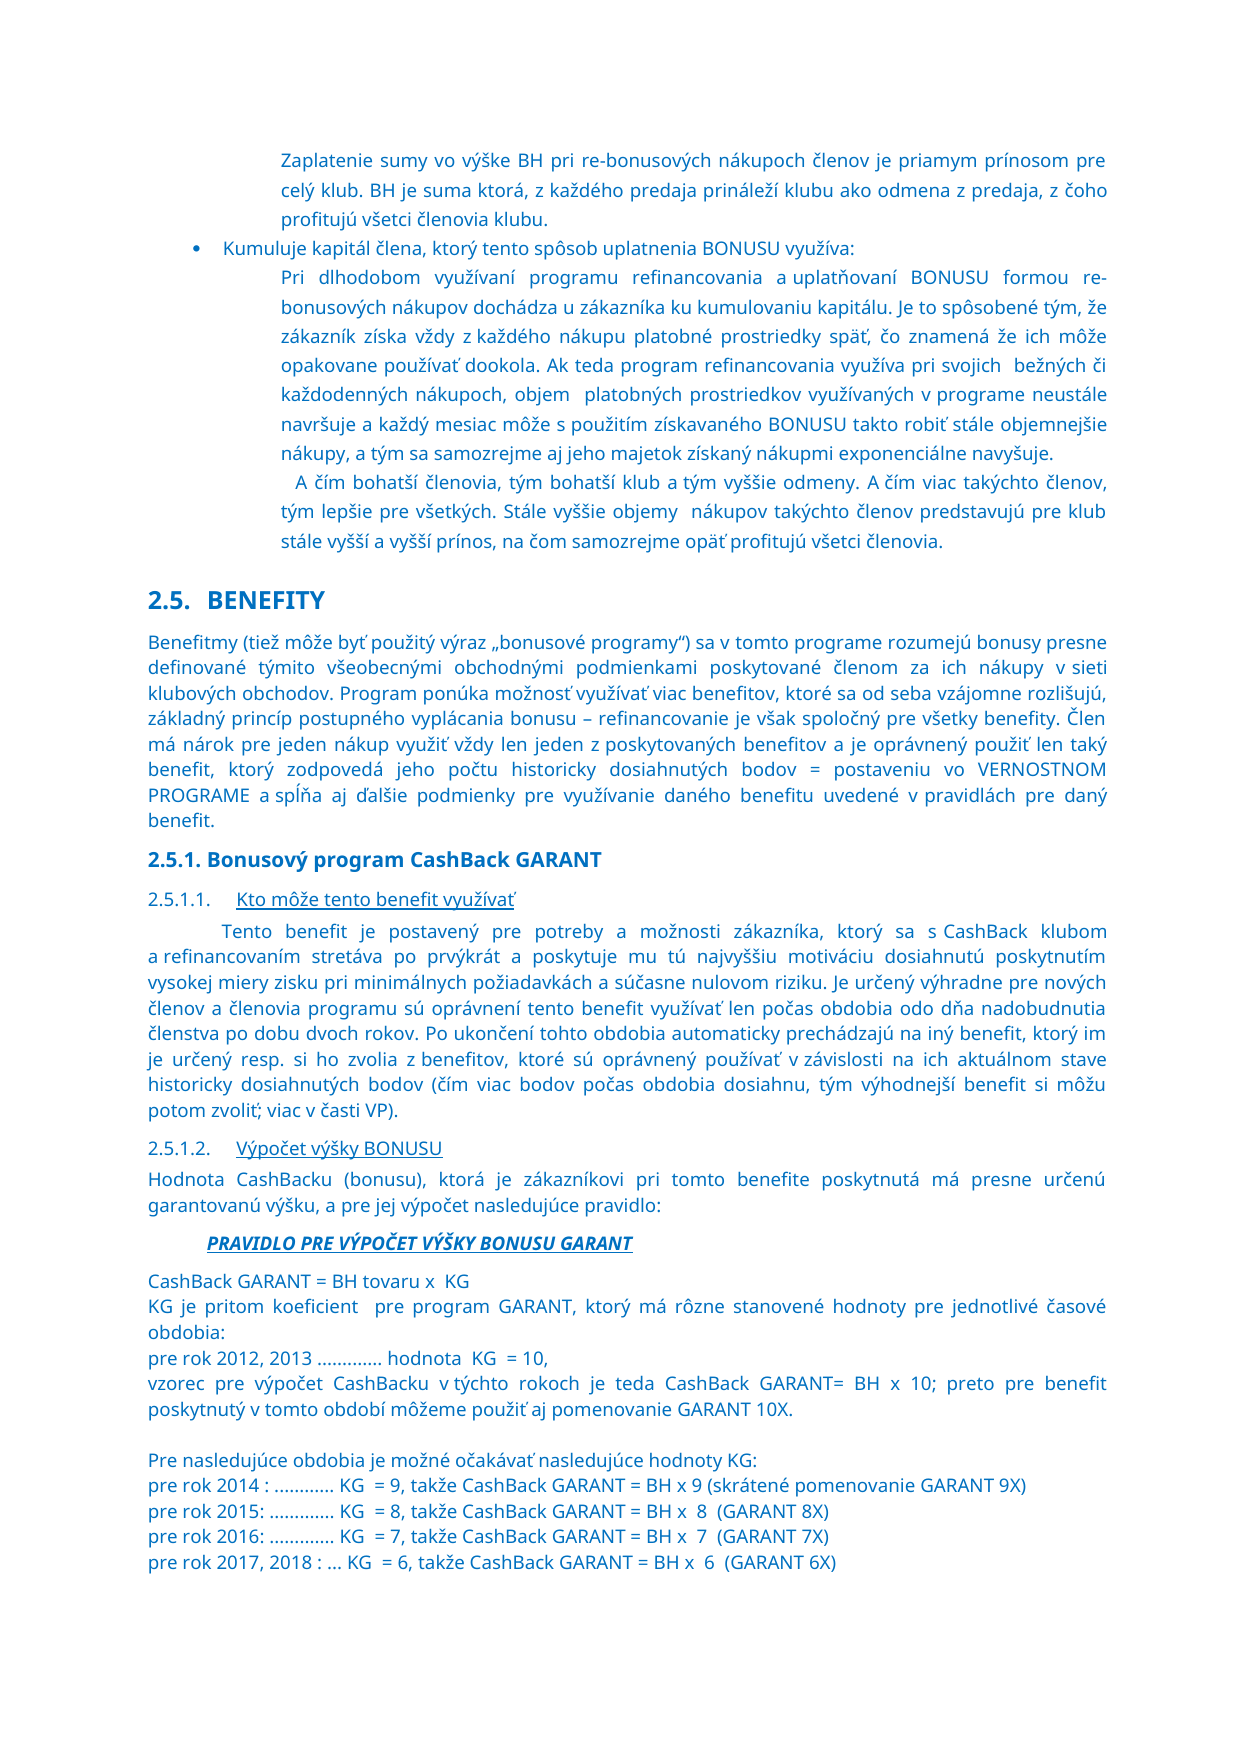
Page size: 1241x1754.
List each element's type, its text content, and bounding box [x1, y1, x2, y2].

text BENEFITY [148, 582, 1107, 616]
text PRAVIDLO PRE VÝPOČET VÝŠKY BONUSU GARANT [207, 1230, 1107, 1256]
text Zaplatenie sumy vo výške BH pri re-bonusových nákupoch členov je priamym prínosom pre celý klub. BH je suma ktorá, z každého predaja prináleží klubu ako odmena z predaja, z čoho profitujú všetci členovia klubu. [281, 148, 1107, 232]
text Pre nasledujúce obdobia je možné očakávať nasledujúce hodnoty KG: [148, 1447, 1107, 1472]
list Kumuluje kapitál člena, ktorý tento spôsob uplatnenia BONUSU využíva: [193, 235, 1107, 261]
text Kto môže tento benefit využívať [148, 887, 1107, 912]
text CashBack GARANT = BH tovaru x KG [148, 1268, 1107, 1294]
text pre rok 2016: ............. KG = 7, takže CashBack GARANT = BH x 7 (GARANT 7X) [148, 1523, 1107, 1549]
text pre rok 2015: ............. KG = 8, takže CashBack GARANT = BH x 8 (GARANT 8X) [148, 1498, 1107, 1523]
text A čím bohatší členovia, tým bohatší klub a tým vyššie odmeny. A čím viac takýchto členov, tým lepšie pre všetkých. Stále vyššie objemy nákupov takýchto členov predstavujú pre klub stále vyšší a vyšší prínos, na čom samozrejme opäť profitujú všetci členovia. [281, 469, 1107, 554]
text Benefitmy (tiež môže byť použitý výraz „bonusové programy“) sa v tomto programe rozumejú bonusy presne definované týmito všeobecnými obchodnými podmienkami poskytované členom za ich nákupy v sieti klubových obchodov. Program ponúka možnosť využívať viac benefitov, ktoré sa od seba vzájomne rozlišujú, základný princíp postupného vyplácania bonusu – refinancovanie je však spoločný pre všetky benefity. Člen má nárok pre jeden nákup využiť vždy len jeden z poskytovaných benefitov a je oprávnený použiť len taký benefit, ktorý zodpovedá jeho počtu historicky dosiahnutých bodov = postaveniu vo VERNOSTNOM PROGRAME a spĺňa aj ďalšie podmienky pre využívanie daného benefitu uvedené v pravidlách pre daný benefit. [148, 629, 1107, 833]
text KG je pritom koeficient pre program GARANT, ktorý má rôzne stanovené hodnoty pre jednotlivé časové obdobia: [148, 1294, 1107, 1345]
text pre rok 2014 : ............ KG = 9, takže CashBack GARANT = BH x 9 (skrátené pomenovanie GARANT 9X) [148, 1472, 1107, 1498]
text Hodnota CashBacku (bonusu), ktorá je zákazníkovi pri tomto benefite poskytnutá má presne určenú garantovanú výšku, a pre jej výpočet nasledujúce pravidlo: [148, 1167, 1107, 1218]
text Tento benefit je postavený pre potreby a možnosti zákazníka, ktorý sa s CashBack klubom a refinancovaním stretáva po prvýkrát a poskytuje mu tú najvyššiu motiváciu dosiahnutú poskytnutím vysokej miery zisku pri minimálnych požiadavkách a súčasne nulovom riziku. Je určený výhradne pre nových členov a členovia programu sú oprávnení tento benefit využívať len počas obdobia odo dňa nadobudnutia členstva po dobu dvoch rokov. Po ukončení tohto obdobia automaticky prechádzajú na iný benefit, ktorý im je určený resp. si ho zvolia z benefitov, ktoré sú oprávnený používať v závislosti na ich aktuálnom stave historicky dosiahnutých bodov (čím viac bodov počas obdobia dosiahnu, tým výhodnejší benefit si môžu potom zvoliť; viac v časti VP). [148, 918, 1107, 1122]
text Pri dlhodobom využívaní programu refinancovania a uplatňovaní BONUSU formou re-bonusových nákupov dochádza u zákazníka ku kumulovaniu kapitálu. Je to spôsobené tým, že zákazník získa vždy z každého nákupu platobné prostriedky späť, čo znamená že ich môže opakovane používať dookola. Ak teda program refinancovania využíva pri svojich bežných či každodenných nákupoch, objem platobných prostriedkov využívaných v programe neustále navršuje a každý mesiac môže s použitím získavaného BONUSU takto robiť stále objemnejšie nákupy, a tým sa samozrejme aj jeho majetok získaný nákupmi exponenciálne navyšuje. [281, 265, 1107, 466]
text Bonusový program CashBack GARANT [148, 846, 1107, 874]
text vzorec pre výpočet CashBacku v týchto rokoch je teda CashBack GARANT= BH x 10; preto pre benefit poskytnutý v tomto období môžeme použiť aj pomenovanie GARANT 10X. [148, 1370, 1107, 1421]
text pre rok 2012, 2013 ............. hodnota KG = 10, [148, 1345, 1107, 1370]
text pre rok 2017, 2018 : ... KG = 6, takže CashBack GARANT = BH x 6 (GARANT 6X) [148, 1549, 1107, 1574]
text Výpočet výšky BONUSU [148, 1135, 1107, 1161]
